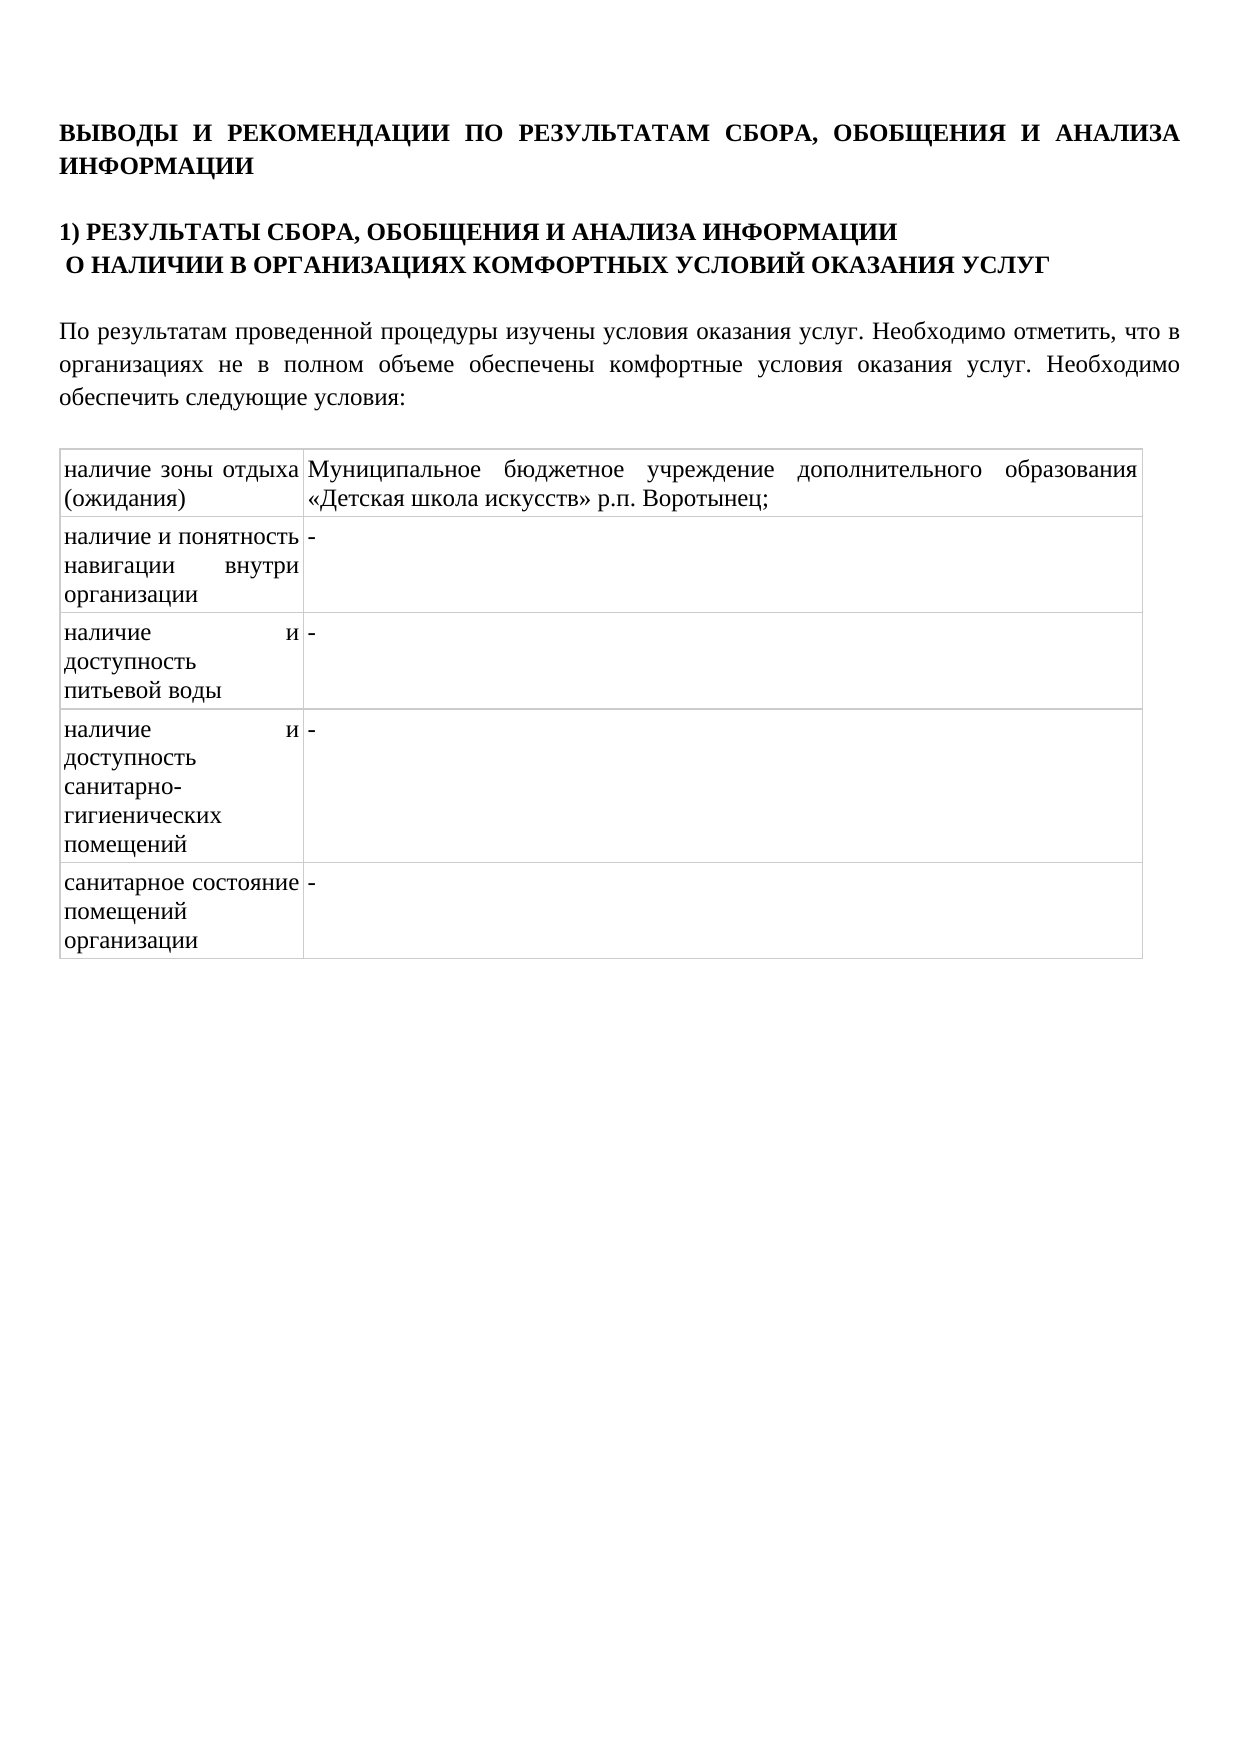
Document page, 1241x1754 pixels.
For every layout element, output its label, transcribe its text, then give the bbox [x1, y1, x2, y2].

table_header наличие зоны отдыха (ожидания) [61, 450, 303, 516]
table_cell - [304, 863, 1142, 958]
table_cell наличие и доступность питьевой воды [61, 613, 303, 708]
table_cell - [304, 613, 1142, 708]
table_header Муниципальное бюджетное учреждение дополнительного образования «Детская школа искусств» р.п. Воротынец; [304, 450, 1142, 516]
text ВЫВОДЫ И РЕКОМЕНДАЦИИ ПО РЕЗУЛЬТАТАМ СБОРА, ОБОБЩЕНИЯ И АНАЛИЗА ИНФОРМАЦИИ [59, 118, 1181, 180]
table_cell наличие и понятность навигации внутри организации [61, 517, 303, 612]
table_cell - [304, 517, 1142, 612]
table_cell - [304, 710, 1142, 862]
table_cell наличие и доступность санитарно-гигиенических помещений [61, 710, 303, 862]
text По результатам проведенной процедуры изучены условия оказания услуг. Необходимо отметить, что в организациях не в полном объеме обеспечены комфортные условия оказания услуг. Необходимо обеспечить следующие условия: [59, 316, 1181, 411]
text 1) РЕЗУЛЬТАТЫ СБОРА, ОБОБЩЕНИЯ И АНАЛИЗА ИНФОРМАЦИИ [59, 217, 1181, 246]
table_cell санитарное состояние помещений организации [61, 863, 303, 958]
text О НАЛИЧИИ В ОРГАНИЗАЦИЯХ КОМФОРТНЫХ УСЛОВИЙ ОКАЗАНИЯ УСЛУГ [59, 250, 1181, 279]
